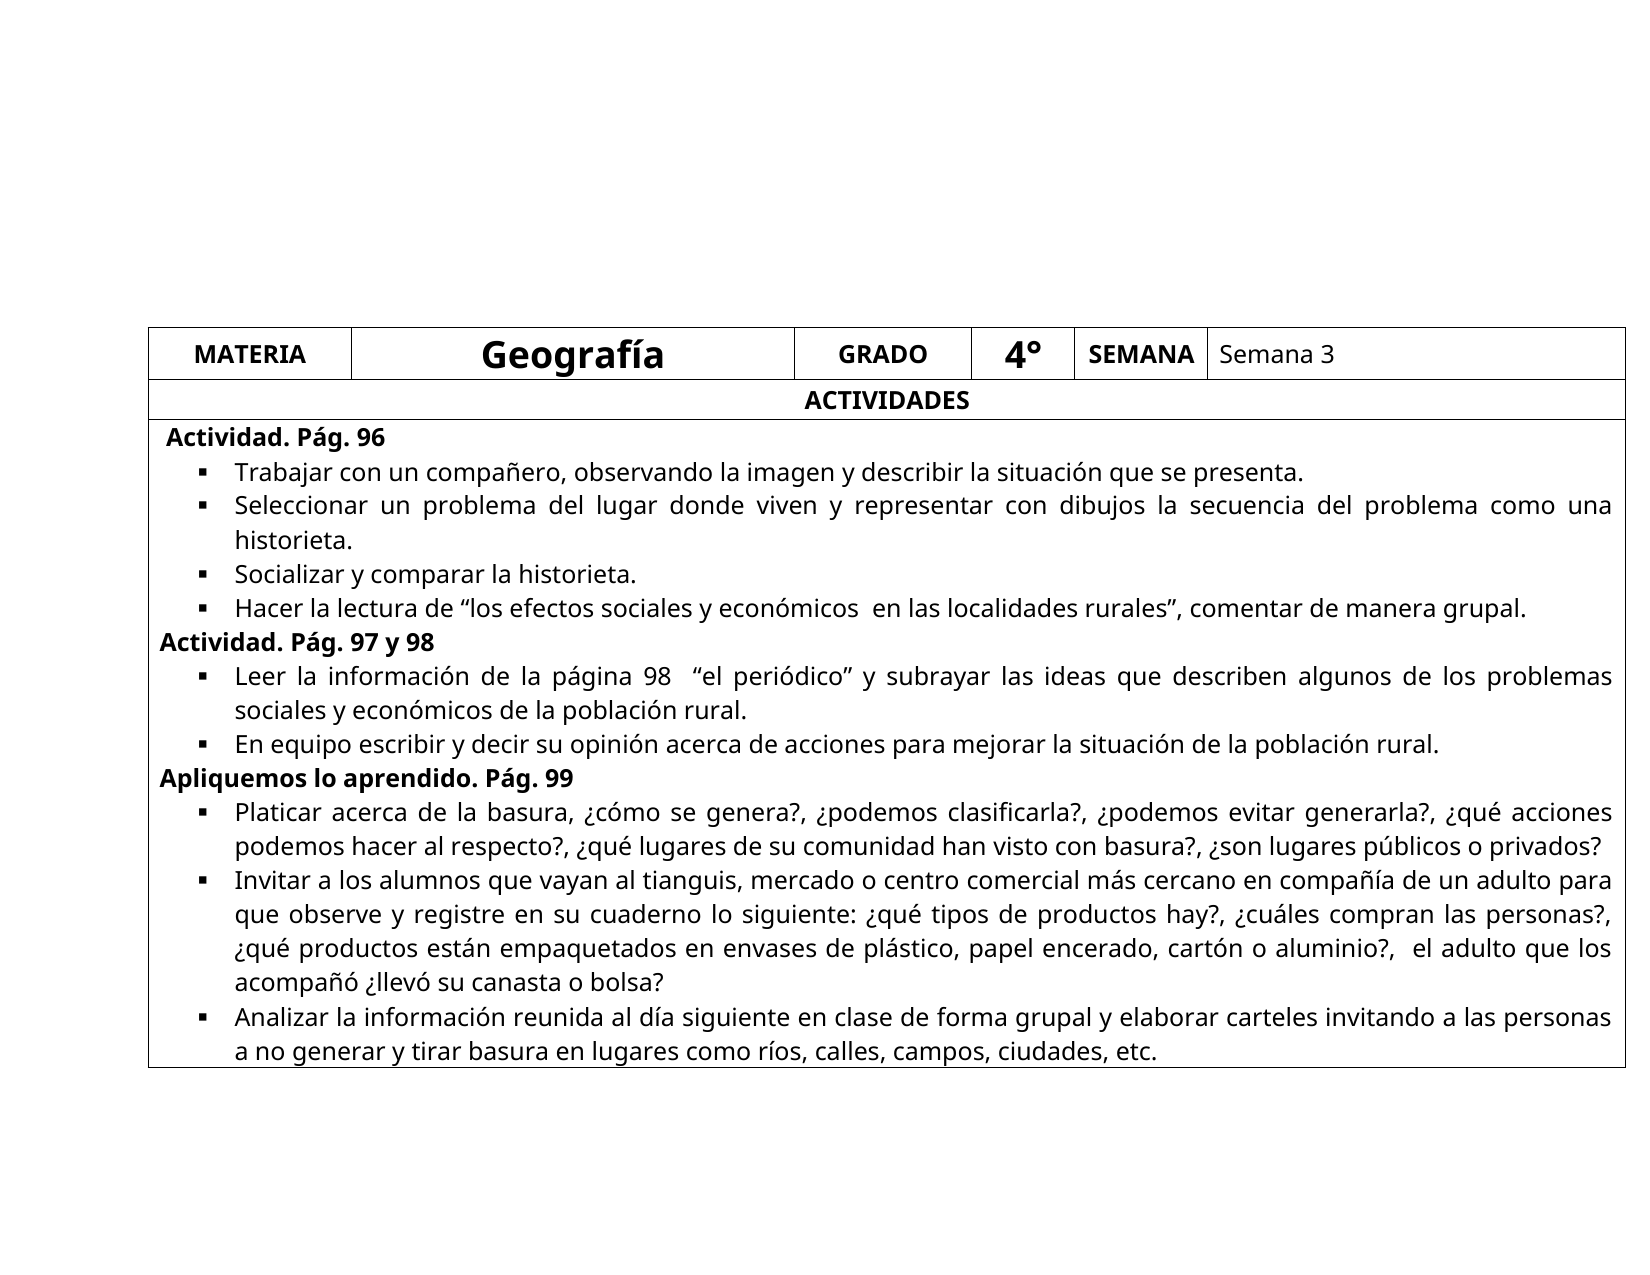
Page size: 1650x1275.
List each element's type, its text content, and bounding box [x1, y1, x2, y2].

table_header Geografía [352, 328, 794, 379]
table_header GRADO [795, 328, 971, 379]
table_cell ACTIVIDADES [149, 380, 1625, 419]
table_header MATERIA [149, 328, 351, 379]
table_header 4° [972, 328, 1074, 379]
table_header SEMANA [1075, 328, 1207, 379]
table_cell Actividad. Pág. 96 Trabajar con un compañero, observando la imagen y describir la situación que se presenta. Seleccionar un problema del lugar donde viven y representar con dibujos la secuencia del problema como una historieta. Socializar y comparar la historieta. Hacer la lectura de “los efectos sociales y económicos en las localidades rurales”, comentar de manera grupal. Actividad. Pág. 97 y 98 Leer la información de la página 98 “el periódico” y subrayar las ideas que describen algunos de los problemas sociales y económicos de la población rural. En equipo escribir y decir su opinión acerca de acciones para mejorar la situación de la población rural. Apliquemos lo aprendido. Pág. 99 Platicar acerca de la basura, ¿cómo se genera?, ¿podemos clasificarla?, ¿podemos evitar generarla?, ¿qué acciones podemos hacer al respecto?, ¿qué lugares de su comunidad han visto con basura?, ¿son lugares públicos o privados? Invitar a los alumnos que vayan al tianguis, mercado o centro comercial más cercano en compañía de un adulto para que observe y registre en su cuaderno lo siguiente: ¿qué tipos de productos hay?, ¿cuáles compran las personas?, ¿qué productos están empaquetados en envases de plástico, papel encerado, cartón o aluminio?, el adulto que los acompañó ¿llevó su canasta o bolsa? Analizar la información reunida al día siguiente en clase de forma grupal y elaborar carteles invitando a las personas a no generar y tirar basura en lugares como ríos, calles, campos, ciudades, etc. [149, 420, 1625, 1067]
table_header Semana 3 [1208, 328, 1625, 379]
